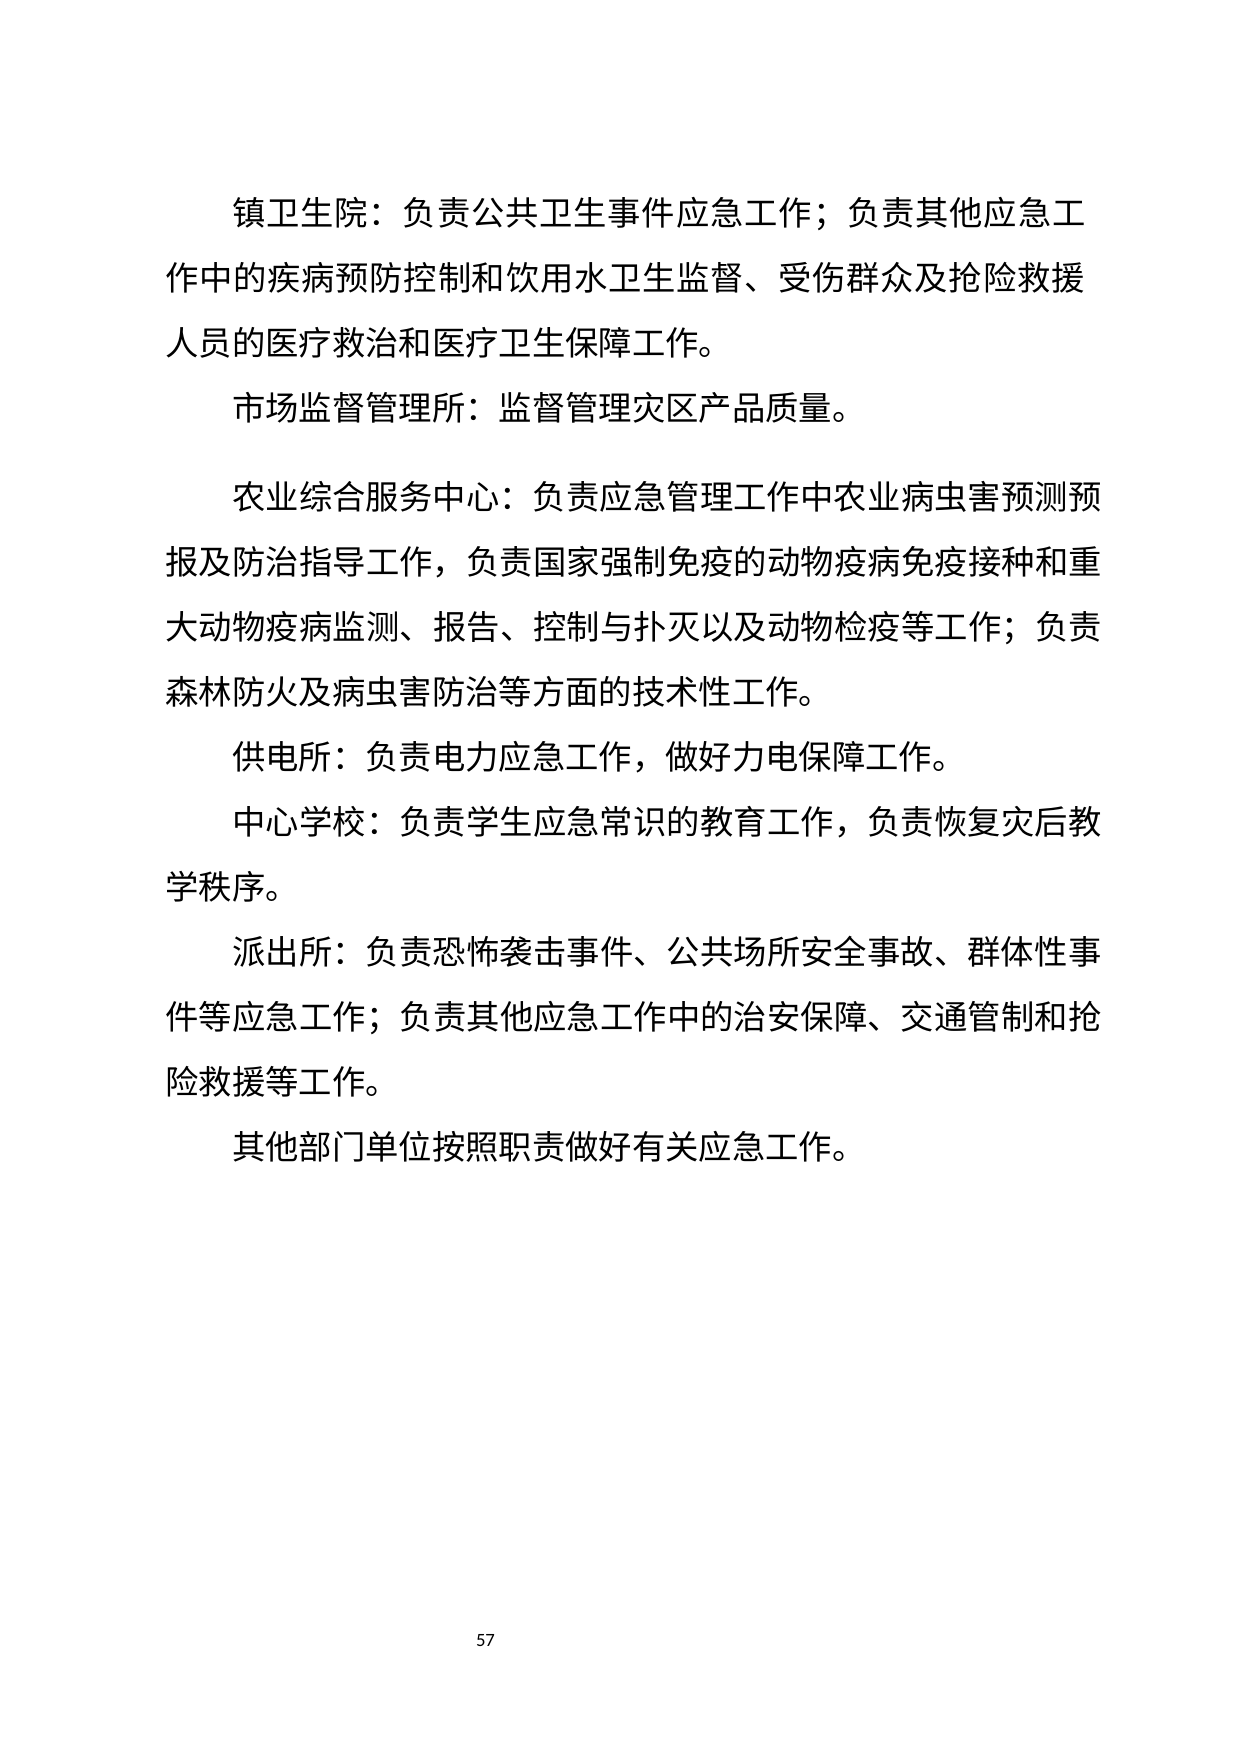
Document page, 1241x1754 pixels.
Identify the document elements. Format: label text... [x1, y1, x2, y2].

text 农业综合服务中心：负责应急管理工作中农业病虫害预测预报及防治指导工作，负责国家强制免疫的动物疫病免疫接种和重大动物疫病监测、报告、控制与扑灭以及动物检疫等工作；负责森林防火及病虫害防治等方面的技术性工作。 [165, 462, 1103, 722]
text 其他部门单位按照职责做好有关应急工作。 [165, 1112, 1103, 1177]
text 中心学校：负责学生应急常识的教育工作，负责恢复灾后教学秩序。 [165, 787, 1103, 917]
text 市场监督管理所：监督管理灾区产品质量。 [165, 373, 1087, 438]
text 供电所：负责电力应急工作，做好力电保障工作。 [165, 722, 1103, 787]
text 派出所：负责恐怖袭击事件、公共场所安全事故、群体性事件等应急工作；负责其他应急工作中的治安保障、交通管制和抢险救援等工作。 [165, 917, 1103, 1112]
text 镇卫生院：负责公共卫生事件应急工作；负责其他应急工作中的疾病预防控制和饮用水卫生监督、受伤群众及抢险救援人员的医疗救治和医疗卫生保障工作。 [165, 178, 1087, 373]
